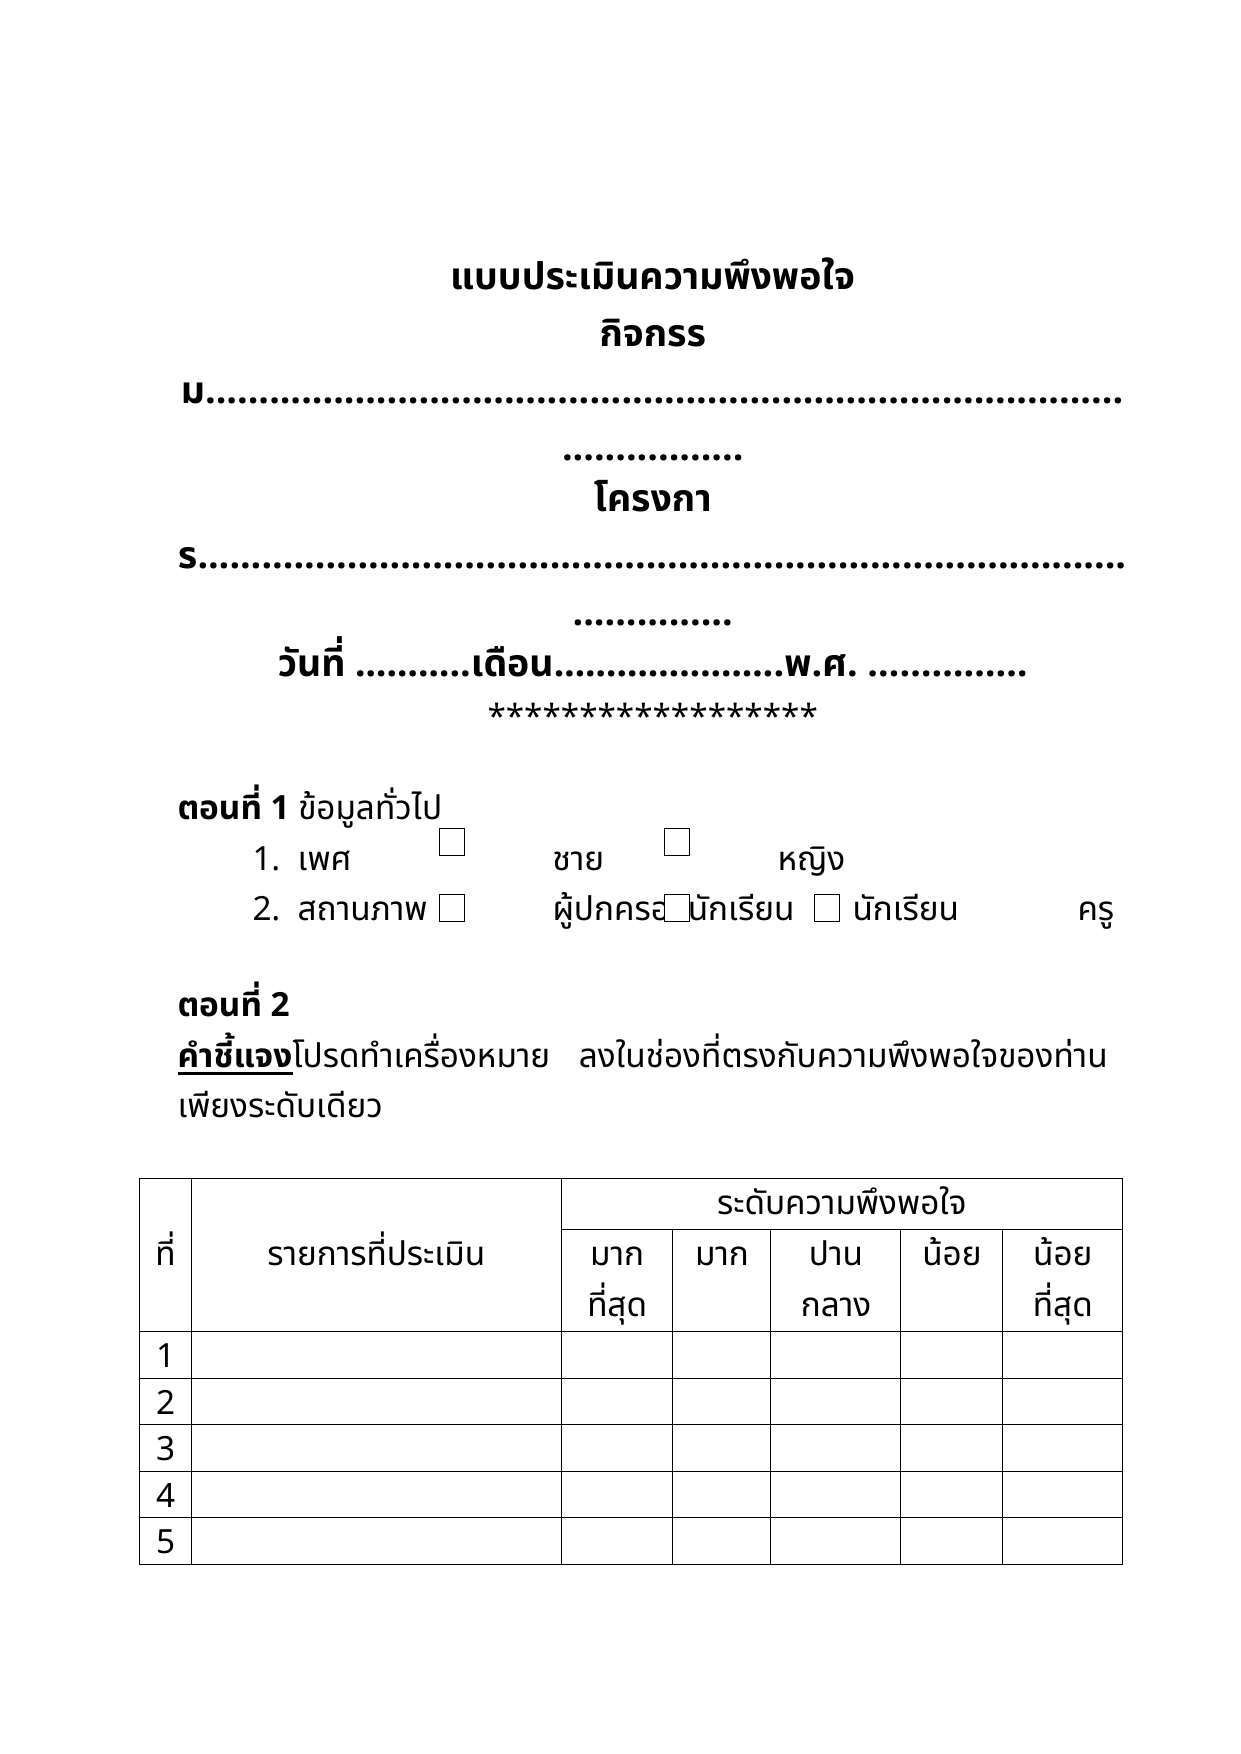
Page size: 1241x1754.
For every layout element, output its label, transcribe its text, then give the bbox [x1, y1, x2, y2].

table_cell [901, 1518, 1002, 1563]
table_cell 1 [140, 1332, 191, 1378]
table_header รายการที่ประเมิน [192, 1179, 561, 1331]
table_cell น้อยที่สุด [1003, 1230, 1122, 1331]
table_cell [901, 1472, 1002, 1517]
table_cell [673, 1332, 770, 1378]
table_cell [1003, 1379, 1122, 1424]
table_cell 2 [140, 1379, 191, 1424]
text โครงการ...................................................................................................... [177, 471, 1128, 636]
text วันที่ ………..เดือน………………….พ.ศ. …………… [177, 636, 1128, 693]
table_cell 5 [140, 1518, 191, 1563]
text แบบประเมินความพึงพอใจ [177, 250, 1128, 307]
text ตอนที่ 1 ข้อมูลทั่วไป [177, 784, 1128, 834]
table_cell [771, 1518, 900, 1563]
table_cell มากที่สุด [562, 1230, 672, 1331]
table_cell [562, 1472, 672, 1517]
table_cell [192, 1332, 561, 1378]
table_cell [771, 1425, 900, 1471]
table_cell 4 [140, 1472, 191, 1517]
table_cell [192, 1379, 561, 1424]
table_cell [192, 1472, 561, 1517]
table_cell [673, 1379, 770, 1424]
table_cell [771, 1472, 900, 1517]
text ตอนที่ 2 [177, 981, 1128, 1032]
table_cell [901, 1332, 1002, 1378]
table_cell ปานกลาง [771, 1230, 900, 1331]
table_cell [1003, 1518, 1122, 1563]
table_cell [562, 1379, 672, 1424]
table_cell น้อย [901, 1230, 1002, 1331]
table_cell มาก [673, 1230, 770, 1331]
table_cell [673, 1425, 770, 1471]
table_cell [673, 1472, 770, 1517]
table_cell [1003, 1472, 1122, 1517]
text 1. เพศ ชาย หญิง [177, 834, 1128, 885]
table_header ที่ [140, 1179, 191, 1331]
text กิจกรรม....................................................................................................... [177, 307, 1128, 471]
table_cell [1003, 1332, 1122, 1378]
table_cell [1003, 1425, 1122, 1471]
text ****************** [177, 693, 1128, 738]
table_cell 3 [140, 1425, 191, 1471]
table_cell [673, 1518, 770, 1563]
table_cell [562, 1332, 672, 1378]
text 2. สถานภาพ ผู้ปกครองนักเรียน นักเรียน ครู [177, 885, 1128, 936]
table_cell [192, 1518, 561, 1563]
table_cell [901, 1379, 1002, 1424]
table_cell [192, 1425, 561, 1471]
table_cell [562, 1518, 672, 1563]
table_header ระดับความพึงพอใจ [562, 1179, 1122, 1229]
table_cell [771, 1332, 900, 1378]
table_cell [901, 1425, 1002, 1471]
table_cell [771, 1379, 900, 1424]
table_cell [562, 1425, 672, 1471]
text คำชี้แจงโปรดทำเครื่องหมาย ลงในช่องที่ตรงกับความพึงพอใจของท่านเพียงระดับเดียว [177, 1032, 1128, 1132]
